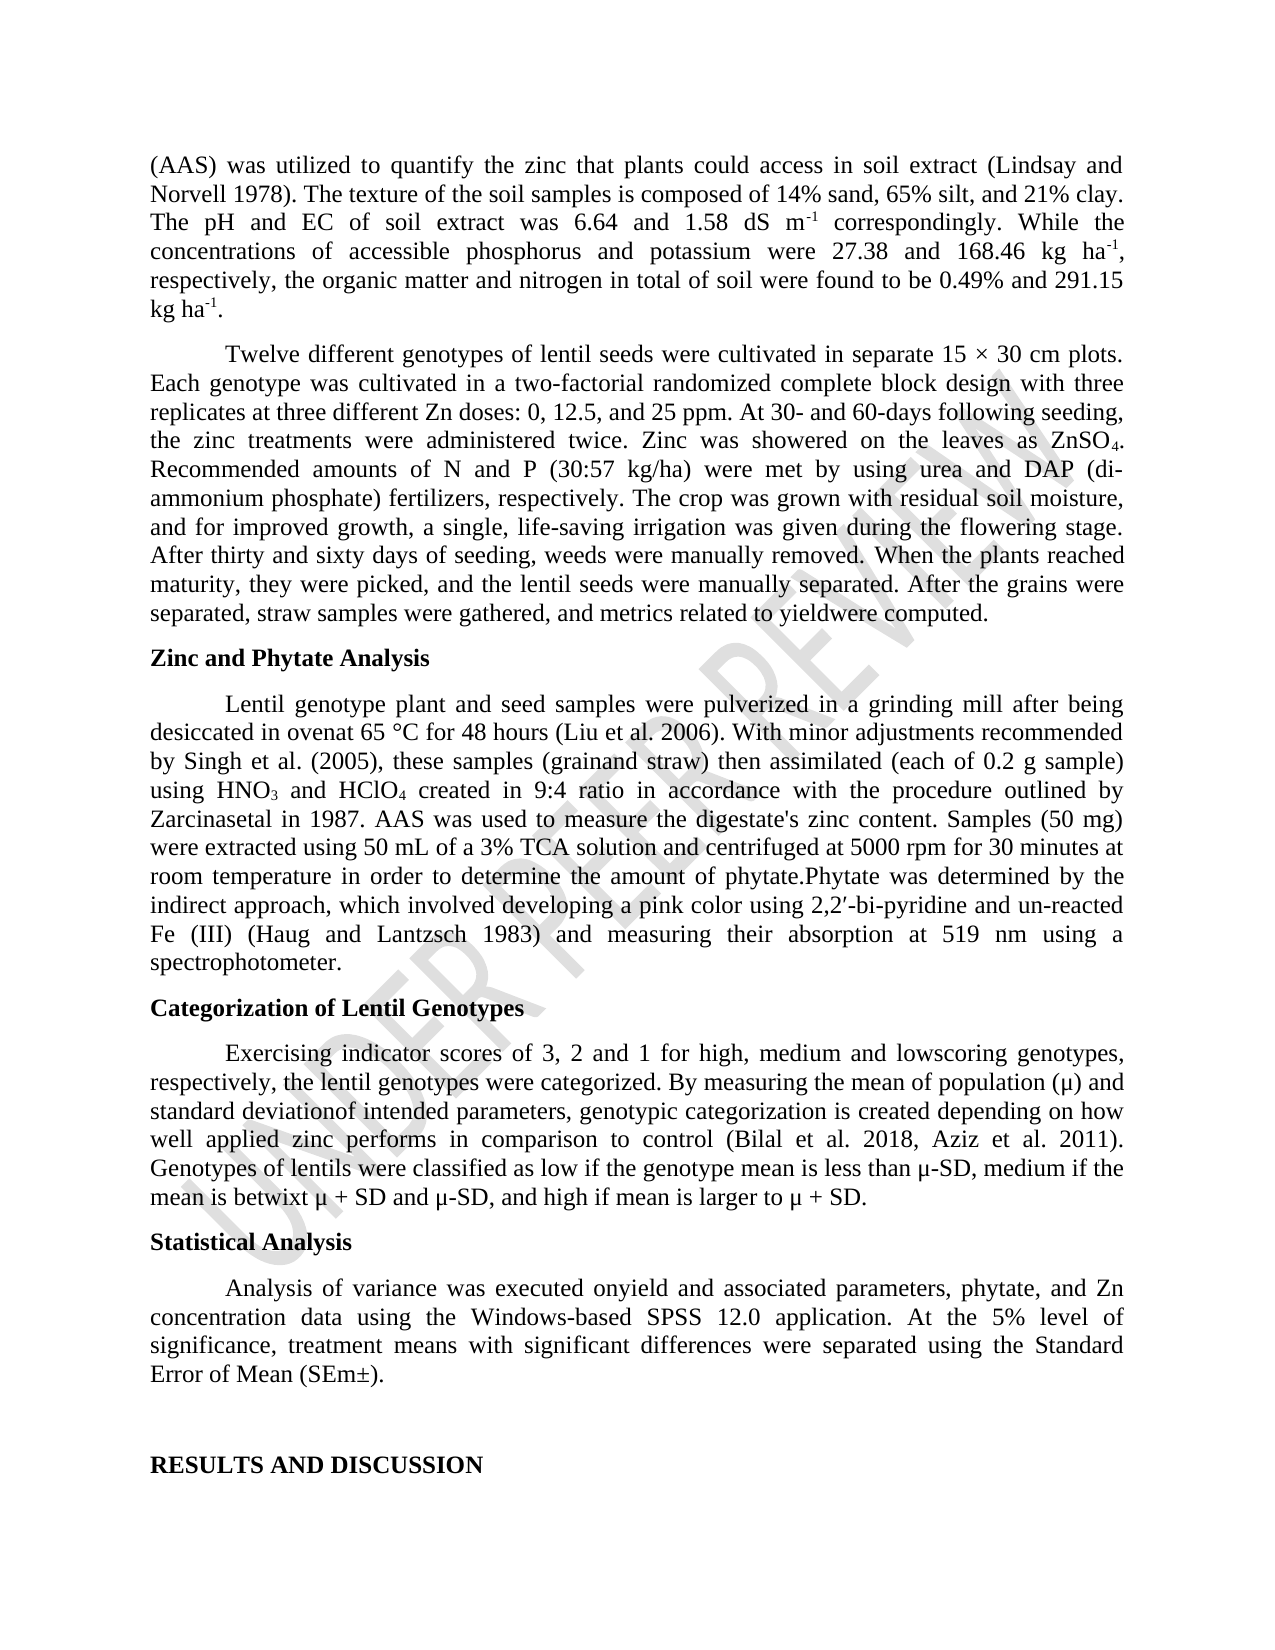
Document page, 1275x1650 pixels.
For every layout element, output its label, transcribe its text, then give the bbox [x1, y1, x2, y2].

text Exercising indicator scores of 3, 2 and 1 for high, medium and lowscoring genotypes, respectively, the lentil genotypes were categorized. By measuring the mean of population (μ) and standard deviationof intended parameters, genotypic categorization is created depending on how well applied zinc performs in comparison to control (Bilal et al. 2018, Aziz et al. 2011). Genotypes of lentils were classified as low if the genotype mean is less than μ-SD, medium if the mean is betwixt μ + SD and μ-SD, and high if mean is larger to μ + SD. [150, 1038, 1125, 1211]
text Lentil genotype plant and seed samples were pulverized in a grinding mill after being desiccated in ovenat 65 °C for 48 hours (Liu et al. 2006). With minor adjustments recommended by Singh et al. (2005), these samples (grainand straw) then assimilated (each of 0.2 g sample) using HNO3 and HClO4 created in 9:4 ratio in accordance with the procedure outlined by Zarcinasetal in 1987. AAS was used to measure the digestate's zinc content. Samples (50 mg) were extracted using 50 mL of a 3% TCA solution and centrifuged at 5000 rpm for 30 minutes at room temperature in order to determine the amount of phytate.Phytate was determined by the indirect approach, which involved developing a pink color using 2,2′-bi-pyridine and un-reacted Fe (III) (Haug and Lantzsch 1983) and measuring their absorption at 519 nm using a spectrophotometer. [150, 689, 1125, 976]
text Analysis of variance was executed onyield and associated parameters, phytate, and Zn concentration data using the Windows-based SPSS 12.0 application. At the 5% level of significance, treatment means with significant differences were separated using the Standard Error of Mean (SEm±). [150, 1273, 1125, 1388]
text Categorization of Lentil Genotypes [150, 993, 1125, 1022]
text Statistical Analysis [150, 1227, 1125, 1256]
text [150, 150, 1125, 322]
text RESULTS AND DISCUSSION [150, 1450, 1125, 1479]
text Zinc and Phytate Analysis [150, 643, 1125, 672]
text Twelve different genotypes of lentil seeds were cultivated in separate 15 × 30 cm plots. Each genotype was cultivated in a two-factorial randomized complete block design with three replicates at three different Zn doses: 0, 12.5, and 25 ppm. At 30- and 60-days following seeding, the zinc treatments were administered twice. Zinc was showered on the leaves as ZnSO4. Recommended amounts of N and P (30:57 kg/ha) were met by using urea and DAP (di-ammonium phosphate) fertilizers, respectively. The crop was grown with residual soil moisture, and for improved growth, a single, life-saving irrigation was given during the flowering stage. After thirty and sixty days of seeding, weeds were manually removed. When the plants reached maturity, they were picked, and the lentil seeds were manually separated. After the grains were separated, straw samples were gathered, and metrics related to yieldwere computed. [150, 339, 1125, 627]
